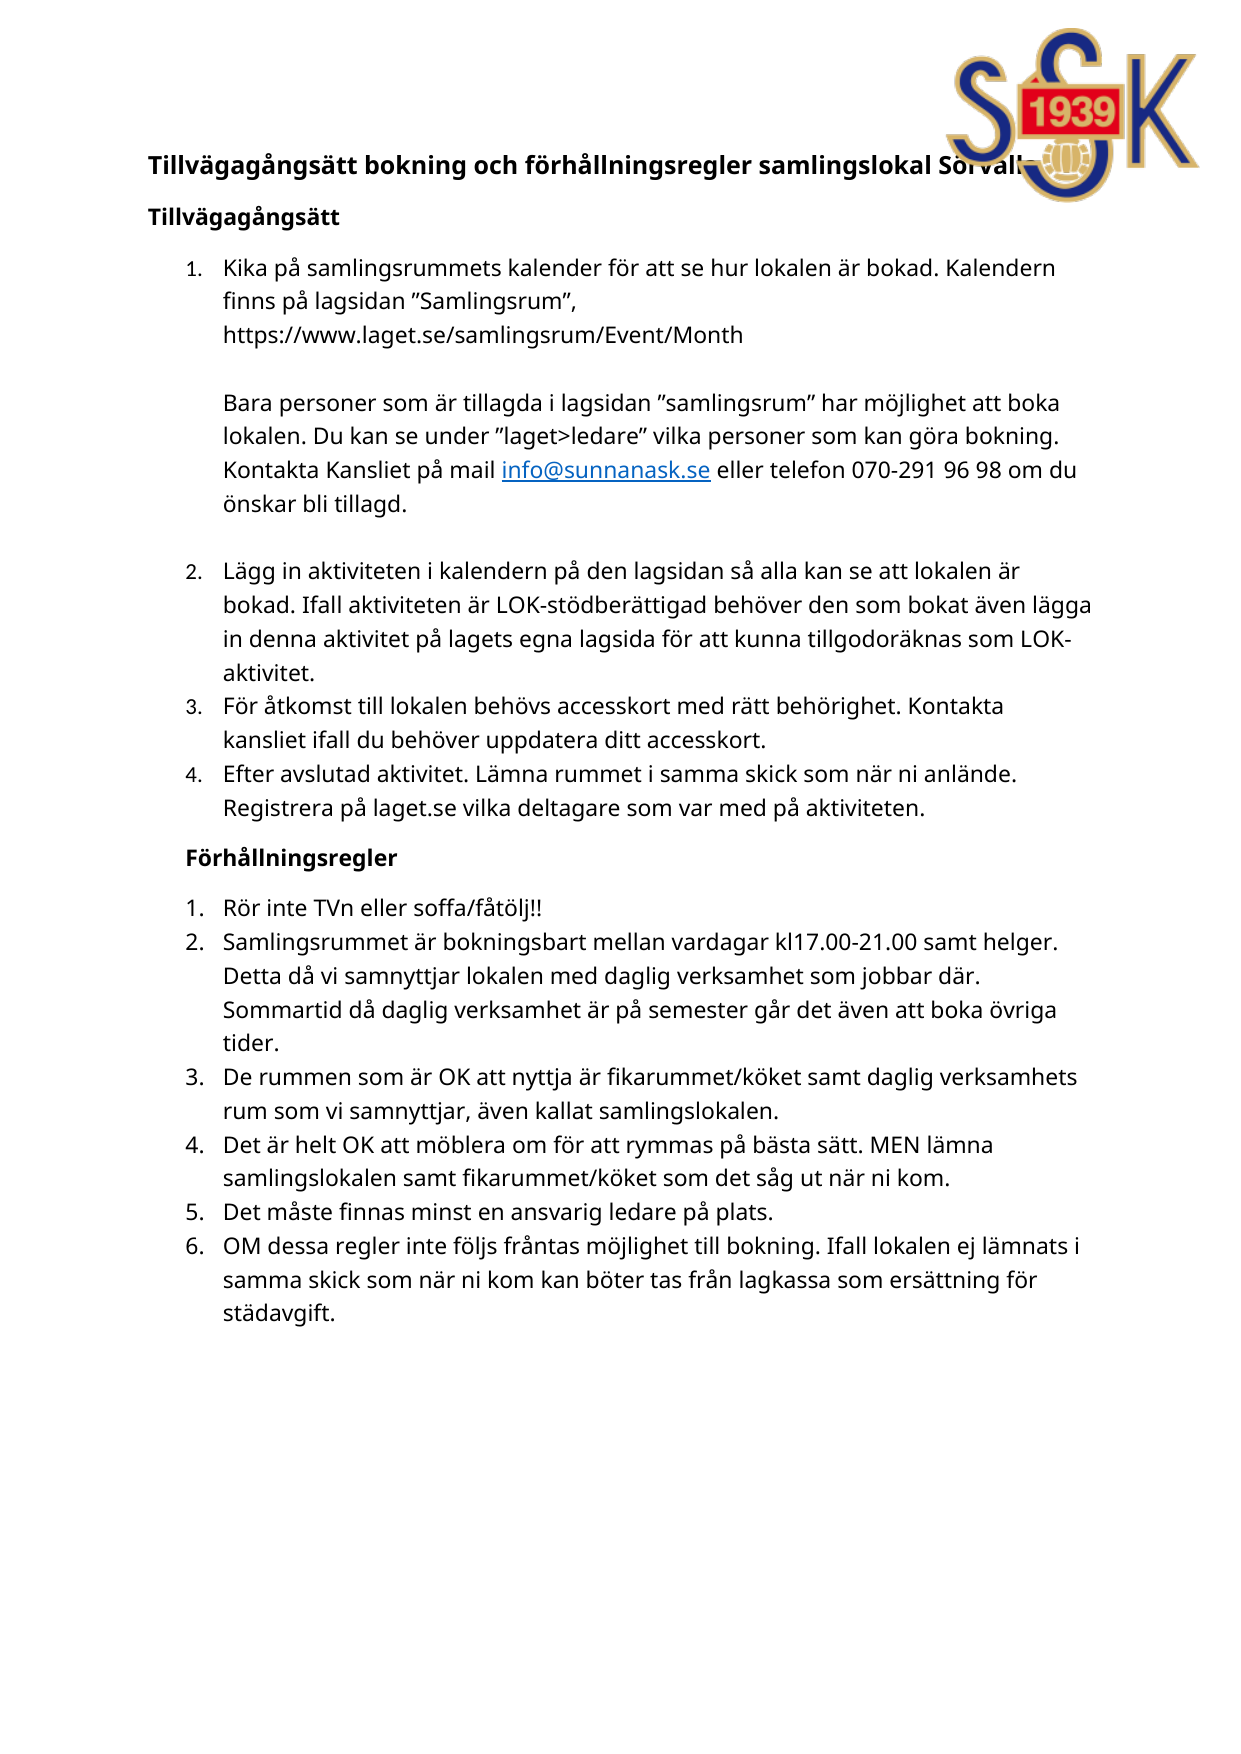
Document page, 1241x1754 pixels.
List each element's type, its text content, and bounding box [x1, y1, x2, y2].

list Efter avslutad aktivitet. Lämna rummet i samma skick som när ni anlände. Registrera på laget.se vilka deltagare som var med på aktiviteten. [185, 758, 1093, 823]
text Förhållningsregler [185, 842, 1093, 873]
text Tillvägagångsätt [148, 201, 1093, 232]
text Tillvägagångsätt bokning och förhållningsregler samlingslokal Sörvalla [148, 148, 916, 182]
list Rör inte TVn eller soffa/fåtölj!! [185, 892, 1093, 923]
picture [916, 28, 1230, 203]
list Samlingsrummet är bokningsbart mellan vardagar kl17.00-21.00 samt helger. Detta då vi samnyttjar lokalen med daglig verksamhet som jobbar där. Sommartid då daglig verksamhet är på semester går det även att boka övriga tider. [185, 926, 1093, 1058]
list Det måste finnas minst en ansvarig ledare på plats. [185, 1196, 1093, 1227]
list Det är helt OK att möblera om för att rymmas på bästa sätt. MEN lämna samlingslokalen samt fikarummet/köket som det såg ut när ni kom. [185, 1128, 1093, 1193]
list Bara personer som är tillagda i lagsidan ”samlingsrum” har möjlighet att boka lokalen. Du kan se under ”laget>ledare” vilka personer som kan göra bokning. Kontakta Kansliet på mail info@sunnanask.se eller telefon 070-291 96 98 om du önskar bli tillagd. [223, 386, 1093, 519]
list De rummen som är OK att nyttja är fikarummet/köket samt daglig verksamhets rum som vi samnyttjar, även kallat samlingslokalen. [185, 1061, 1093, 1126]
list OM dessa regler inte följs fråntas möjlighet till bokning. Ifall lokalen ej lämnats i samma skick som när ni kom kan böter tas från lagkassa som ersättning för städavgift. [185, 1230, 1093, 1328]
list Kika på samlingsrummets kalender för att se hur lokalen är bokad. Kalendern finns på lagsidan ”Samlingsrum”, https://www.laget.se/samlingsrum/Event/Month [185, 251, 1093, 350]
list Lägg in aktiviteten i kalendern på den lagsidan så alla kan se att lokalen är bokad. Ifall aktiviteten är LOK-stödberättigad behöver den som bokat även lägga in denna aktivitet på lagets egna lagsida för att kunna tillgodoräknas som LOK-aktivitet. [185, 555, 1093, 688]
list För åtkomst till lokalen behövs accesskort med rätt behörighet. Kontakta kansliet ifall du behöver uppdatera ditt accesskort. [185, 690, 1093, 755]
